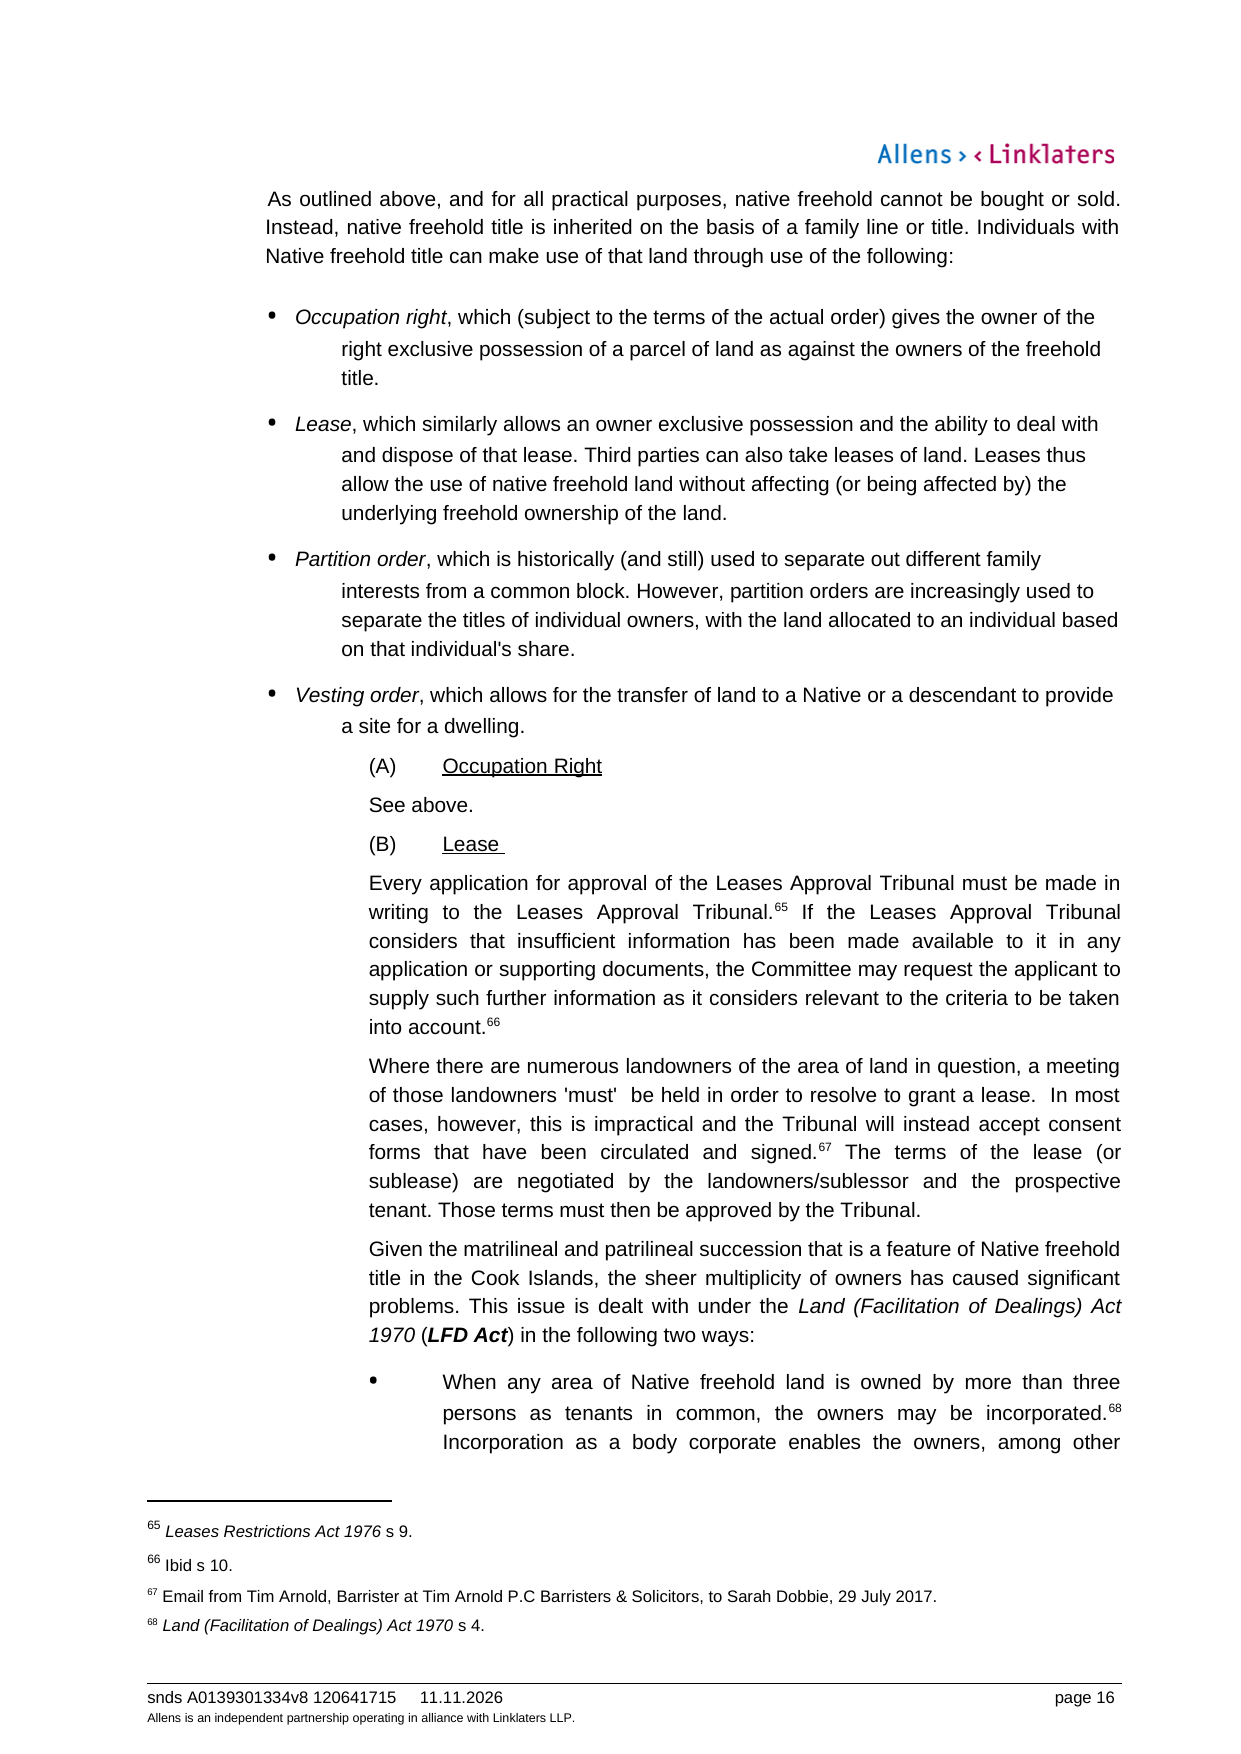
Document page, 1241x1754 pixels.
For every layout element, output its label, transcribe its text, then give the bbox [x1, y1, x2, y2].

subtitle Where there are numerous landowners of the area of land in question, a meeting of those landowners 'must' be held in order to resolve to grant a lease. In most cases, however, this is impractical and the Tribunal will instead accept consent forms that have been circulated and signed. The terms of the lease (or sublease) are negotiated by the landowners/sublessor and the prospective tenant. Those terms must then be approved by the Tribunal. [368, 1054, 1122, 1222]
subtitle Occupation Right [368, 753, 1122, 777]
text As outlined above, and for all practical purposes, native freehold cannot be bought or sold. Instead, native freehold title is inherited on the basis of a family line or title. Individuals with Native freehold title can make use of that land through use of the following: [265, 186, 1122, 268]
list Lease, which similarly allows an owner exclusive possession and the ability to deal with and dispose of that lease. Third parties can also take leases of land. Leases thus allow the use of native freehold land without affecting (or being affected by) the underlying freehold ownership of the land. [267, 404, 1122, 525]
subtitle Lease [368, 832, 1122, 856]
subtitle Given the matrilineal and patrilineal succession that is a feature of Native freehold title in the Cook Islands, the sheer multiplicity of owners has caused significant problems. This issue is dealt with under the Land (Facilitation of Dealings) Act 1970 (LFD Act) in the following two ways: [368, 1237, 1122, 1347]
list Occupation right, which (subject to the terms of the actual order) gives the owner of the right exclusive possession of a parcel of land as against the owners of the freehold title. [267, 298, 1122, 389]
list Vesting order, which allows for the transfer of land to a Native or a descendant to provide a site for a dwelling. [267, 676, 1122, 738]
text See above. [307, 793, 1122, 817]
picture [877, 143, 1115, 165]
list Partition order, which is historically (and still) used to separate out different family interests from a common block. However, partition orders are increasingly used to separate the titles of individual owners, with the land allocated to an individual based on that individual's share. [267, 540, 1122, 660]
text Every application for approval of the Leases Approval Tribunal must be made in writing to the Leases Approval Tribunal. If the Leases Approval Tribunal considers that insufficient information has been made available to it in any application or supporting documents, the Committee may request the applicant to supply such further information as it considers relevant to the criteria to be taken into account. [368, 871, 1122, 1039]
